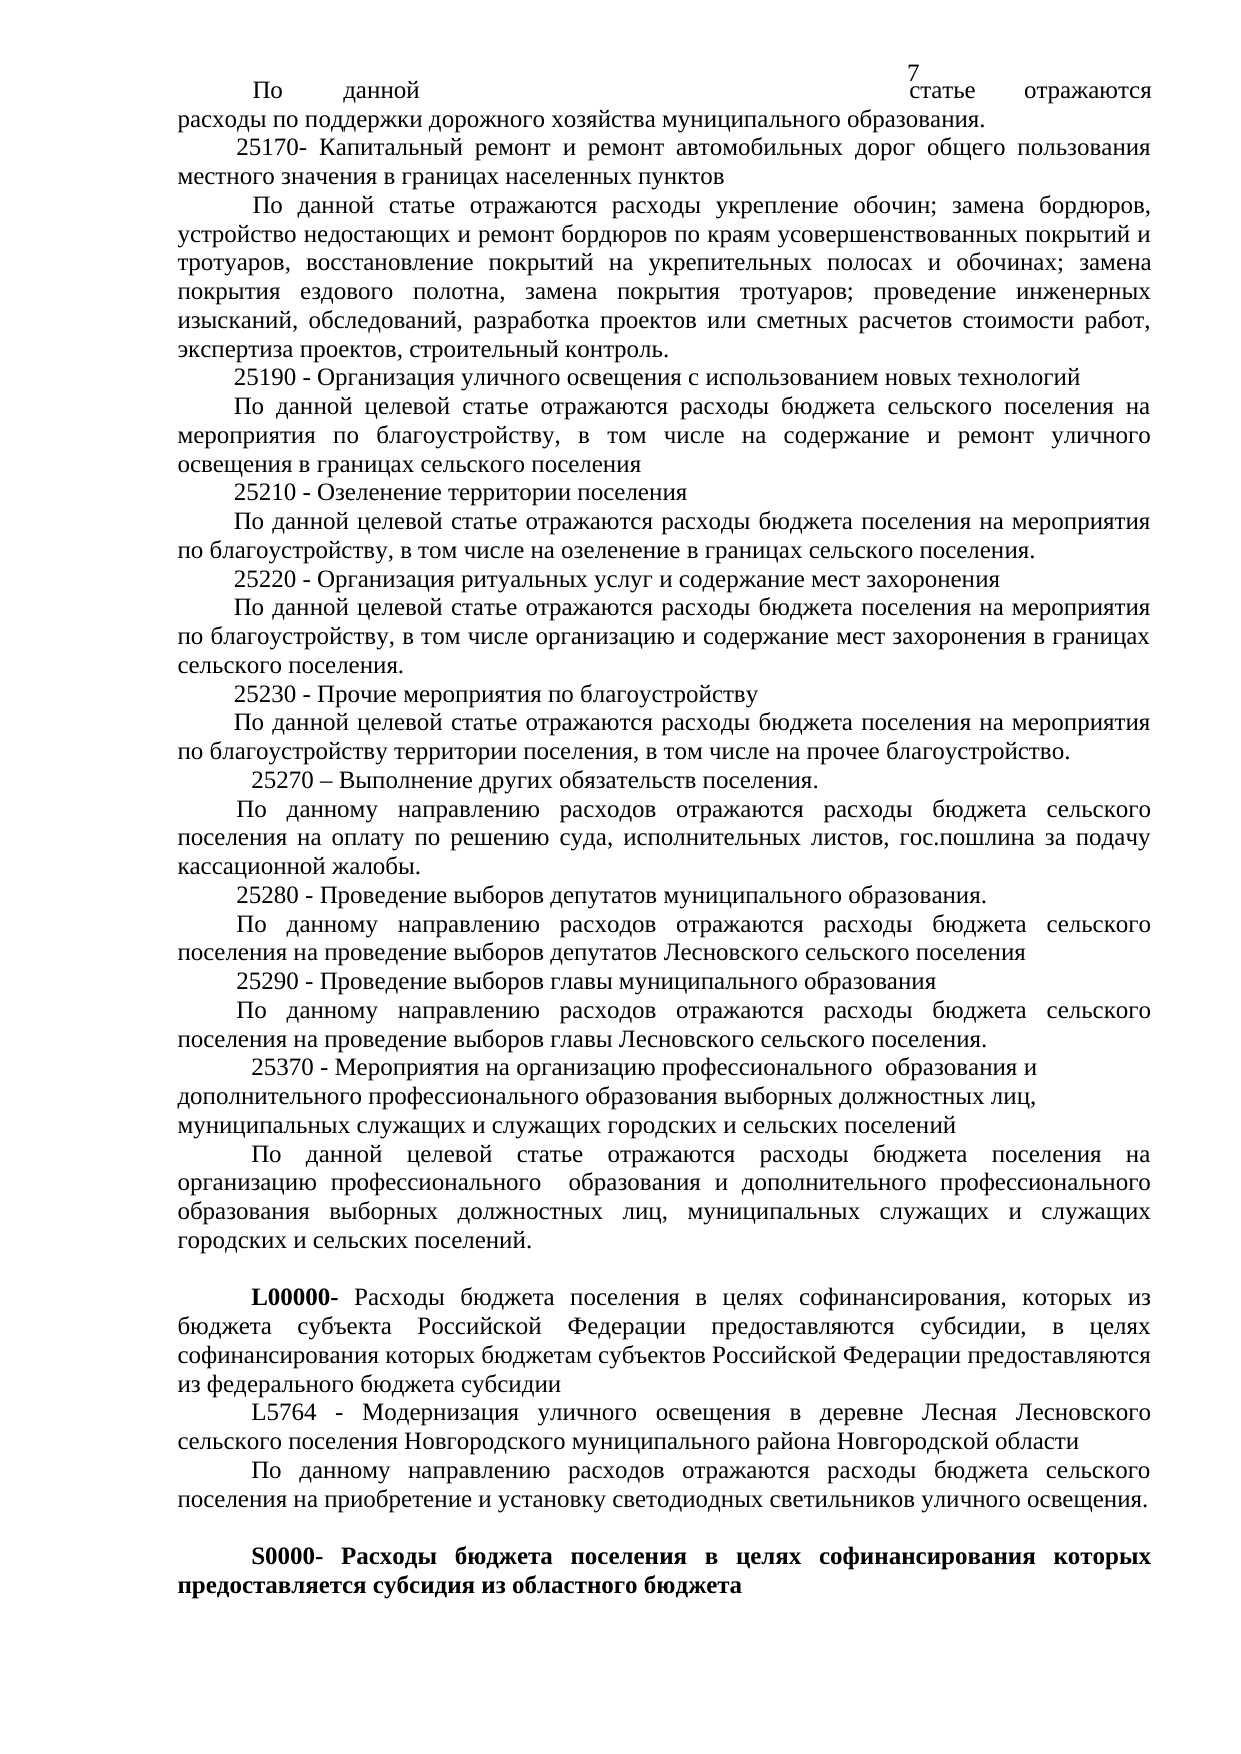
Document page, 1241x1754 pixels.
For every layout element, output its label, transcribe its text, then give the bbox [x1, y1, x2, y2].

text 25190 - Организация уличного освещения с использованием новых технологий [177, 362, 1152, 391]
text По данному направлению расходов отражаются расходы бюджета сельского поселения на приобретение и установку светодиодных светильников уличного освещения. [177, 1455, 1152, 1512]
text По данной статье отражаются расходы укрепление обочин; замена бордюров, устройство недостающих и ремонт бордюров по краям усовершенствованных покрытий и тротуаров, восстановление покрытий на укрепительных полосах и обочинах; замена покрытия ездового полотна, замена покрытия тротуаров; проведение инженерных изысканий, обследований, разработка проектов или сметных расчетов стоимости работ, экспертиза проектов, строительный контроль. [177, 190, 1152, 362]
text По данной целевой статье отражаются расходы бюджета поселения на мероприятия по благоустройству территории поселения, в том числе на прочее благоустройство. [177, 707, 1152, 765]
text 25170- Капитальный ремонт и ремонт автомобильных дорог общего пользования местного значения в границах населенных пунктов [177, 132, 1152, 190]
text 25220 - Организация ритуальных услуг и содержание мест захоронения [177, 564, 1152, 592]
text По данному направлению расходов отражаются расходы бюджета сельского поселения на проведение выборов главы Лесновского сельского поселения. [177, 995, 1152, 1052]
text S0000- Расходы бюджета поселения в целях софинансирования которых предоставляется субсидия из областного бюджета [177, 1541, 1152, 1599]
text 25290 - Проведение выборов главы муниципального образования [177, 966, 1152, 995]
text L5764 - Модернизация уличного освещения в деревне Лесная Лесновского сельского поселения Новгородского муниципального района Новгородской области [177, 1397, 1152, 1455]
text 25210 - Озеленение территории поселения [177, 477, 1152, 506]
text По данной целевой статье отражаются расходы бюджета поселения на мероприятия по благоустройству, в том числе организацию и содержание мест захоронения в границах сельского поселения. [177, 592, 1152, 679]
text По данной целевой статье отражаются расходы бюджета поселения на мероприятия по благоустройству, в том числе на озеленение в границах сельского поселения. [177, 506, 1152, 564]
text По данной целевой статье отражаются расходы бюджета сельского поселения на мероприятия по благоустройству, в том числе на содержание и ремонт уличного освещения в границах сельского поселения [177, 391, 1152, 477]
text 25230 - Прочие мероприятия по благоустройству [177, 679, 1152, 707]
text По данному направлению расходов отражаются расходы бюджета сельского поселения на проведение выборов депутатов Лесновского сельского поселения [177, 909, 1152, 966]
text По данному направлению расходов отражаются расходы бюджета сельского поселения на оплату по решению суда, исполнительных листов, гос.пошлина за подачу кассационной жалобы. [177, 794, 1152, 880]
text 25270 – Выполнение других обязательств поселения. [177, 765, 1152, 794]
text L00000- Расходы бюджета поселения в целях софинансирования, которых из бюджета субъекта Российской Федерации предоставляются субсидии, в целях софинансирования которых бюджетам субъектов Российской Федерации предоставляются из федерального бюджета субсидии [177, 1282, 1152, 1397]
text 25280 - Проведение выборов депутатов муниципального образования. [177, 880, 1152, 909]
text По данной целевой статье отражаются расходы бюджета поселения на организацию профессионального образования и дополнительного профессионального образования выборных должностных лиц, муниципальных служащих и служащих городских и сельских поселений. [177, 1139, 1152, 1254]
text 25370 - Мероприятия на организацию профессионального образования и дополнительного профессионального образования выборных должностных лиц, муниципальных служащих и служащих городских и сельских поселений [177, 1052, 1152, 1139]
text По данной статье отражаются расходы по поддержки дорожного хозяйства муниципального образования. [177, 75, 1152, 132]
